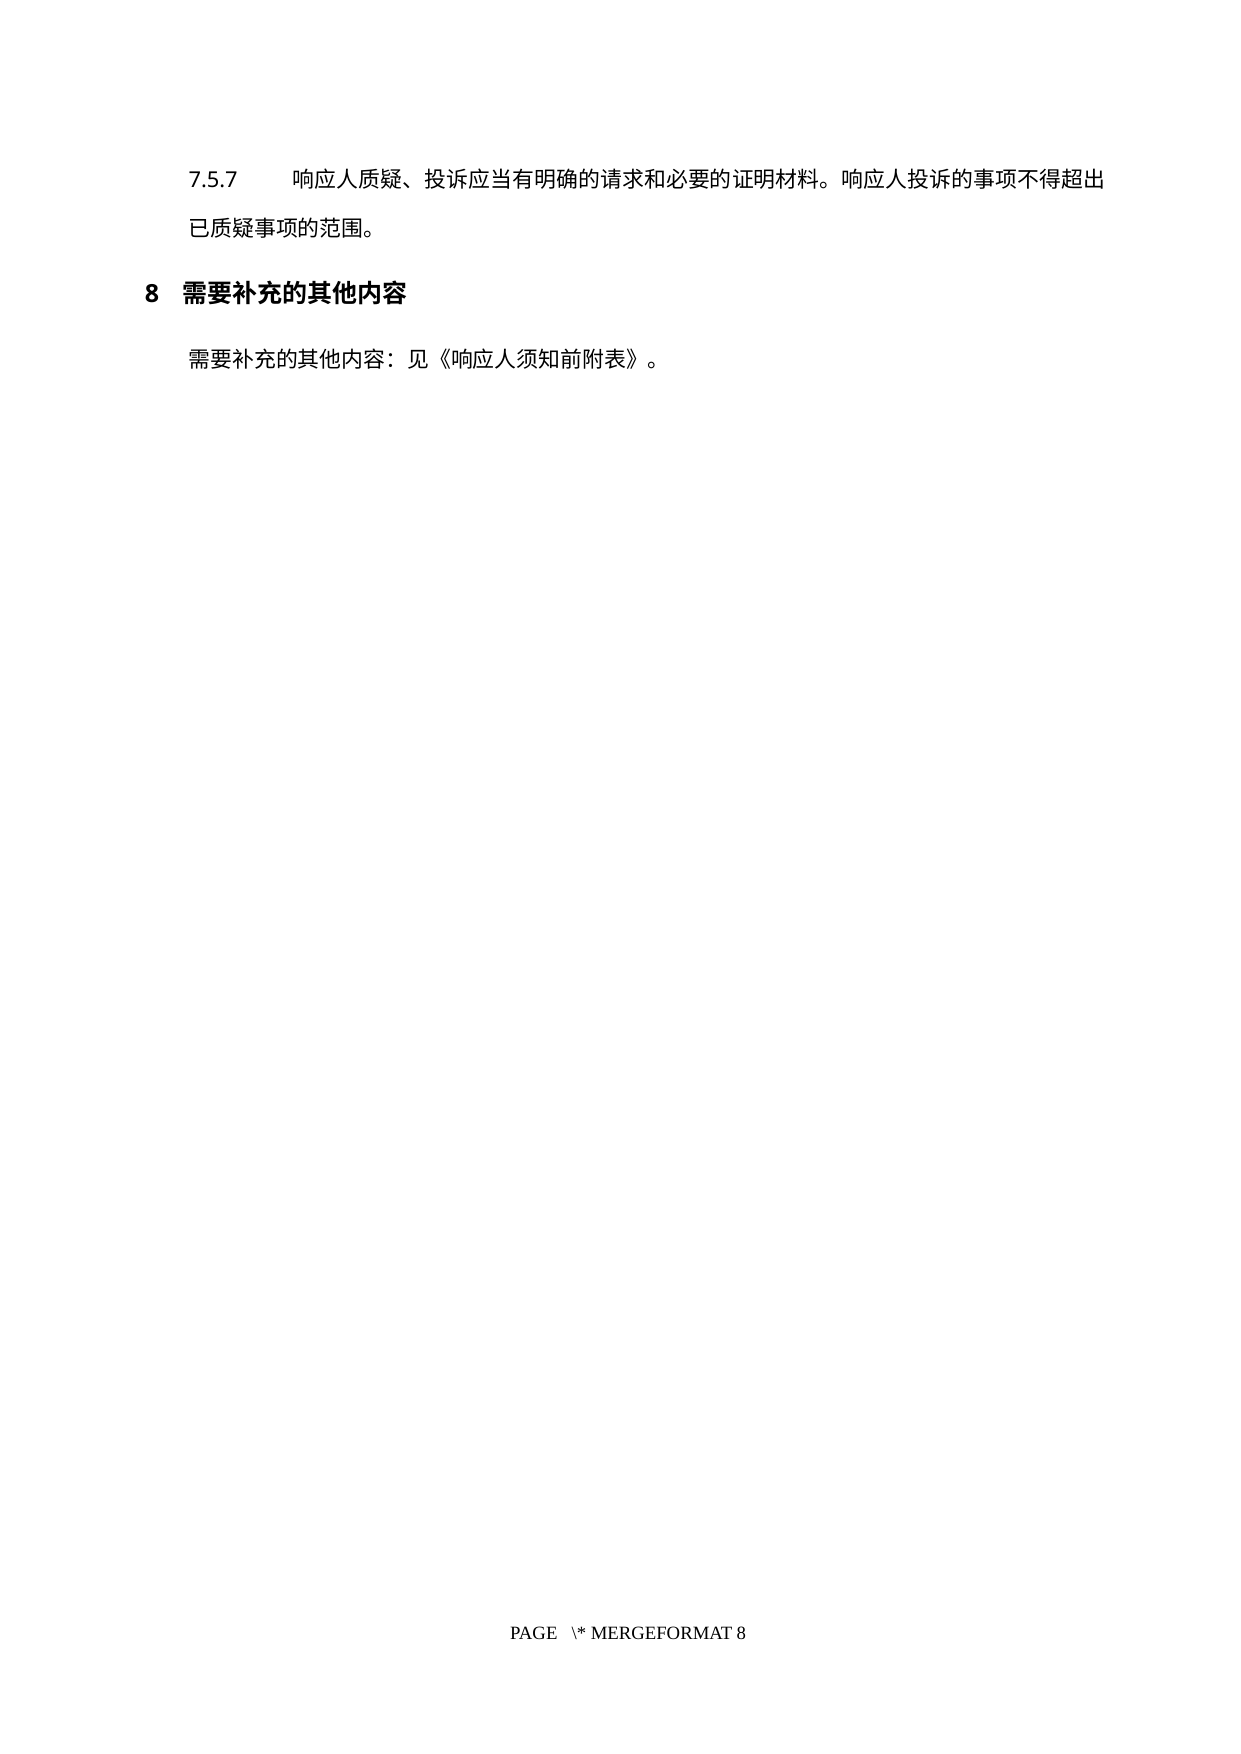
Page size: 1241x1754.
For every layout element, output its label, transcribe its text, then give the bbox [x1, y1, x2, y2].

text 需要补充的其他内容：见《响应人须知前附表》。 [144, 342, 1107, 374]
list 响应人质疑、投诉应当有明确的请求和必要的证明材料。响应人投诉的事项不得超出已质疑事项的范围。 [188, 162, 1107, 243]
list 需要补充的其他内容 [144, 259, 1107, 324]
